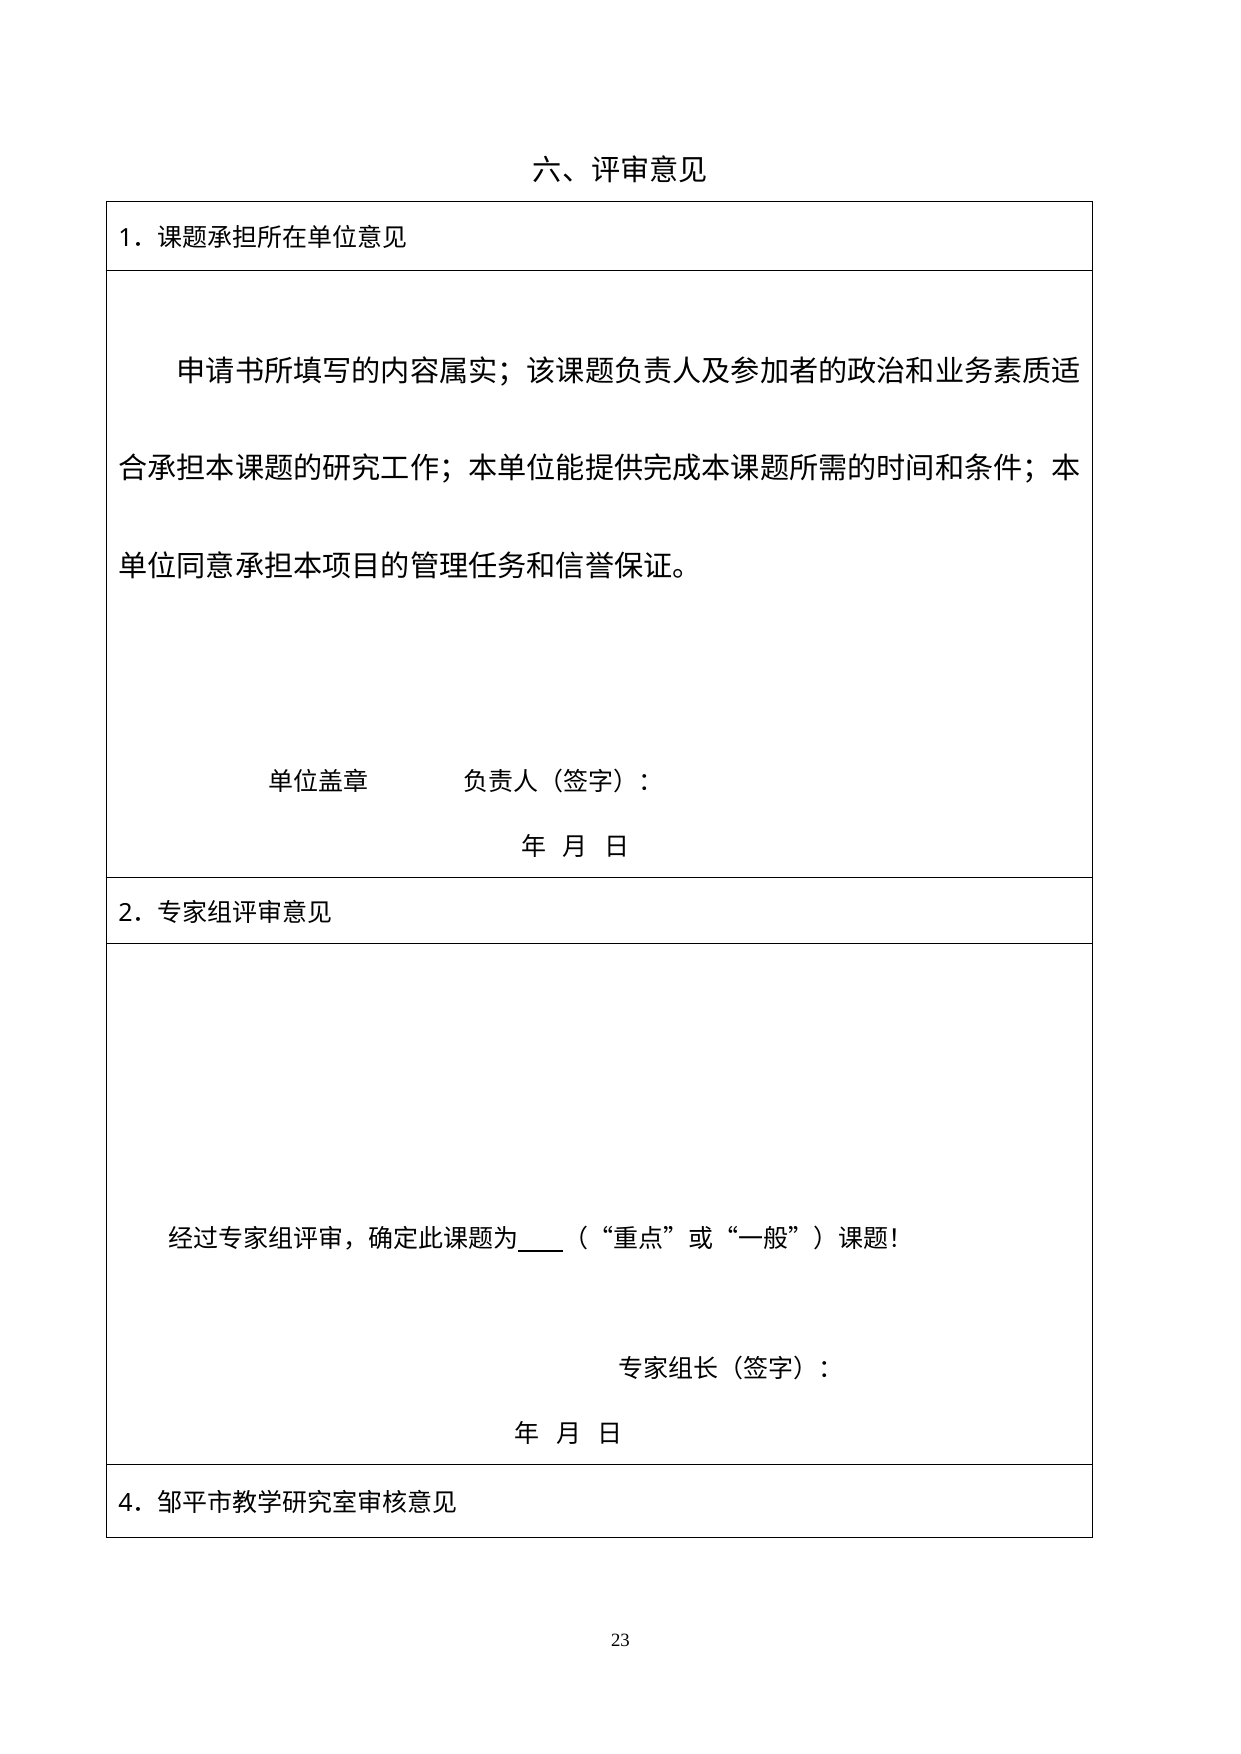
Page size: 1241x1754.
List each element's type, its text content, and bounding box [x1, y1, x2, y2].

table_cell 2．专家组评审意见 [107, 878, 1092, 943]
table_header 1．课题承担所在单位意见 [107, 202, 1092, 270]
text 六、评审意见 [118, 136, 1122, 201]
table_cell 经过专家组评审，确定此课题为 （“重点”或“一般”）课题！ 专家组长（签字）： 年 月 日 [107, 944, 1092, 1464]
table_cell 申请书所填写的内容属实；该课题负责人及参加者的政治和业务素质适合承担本课题的研究工作；本单位能提供完成本课题所需的时间和条件；本单位同意承担本项目的管理任务和信誉保证。 单位盖章 负责人（签字）： 年 月 日 [107, 271, 1092, 877]
table_cell 4．邹平市教学研究室审核意见 [107, 1465, 1092, 1537]
